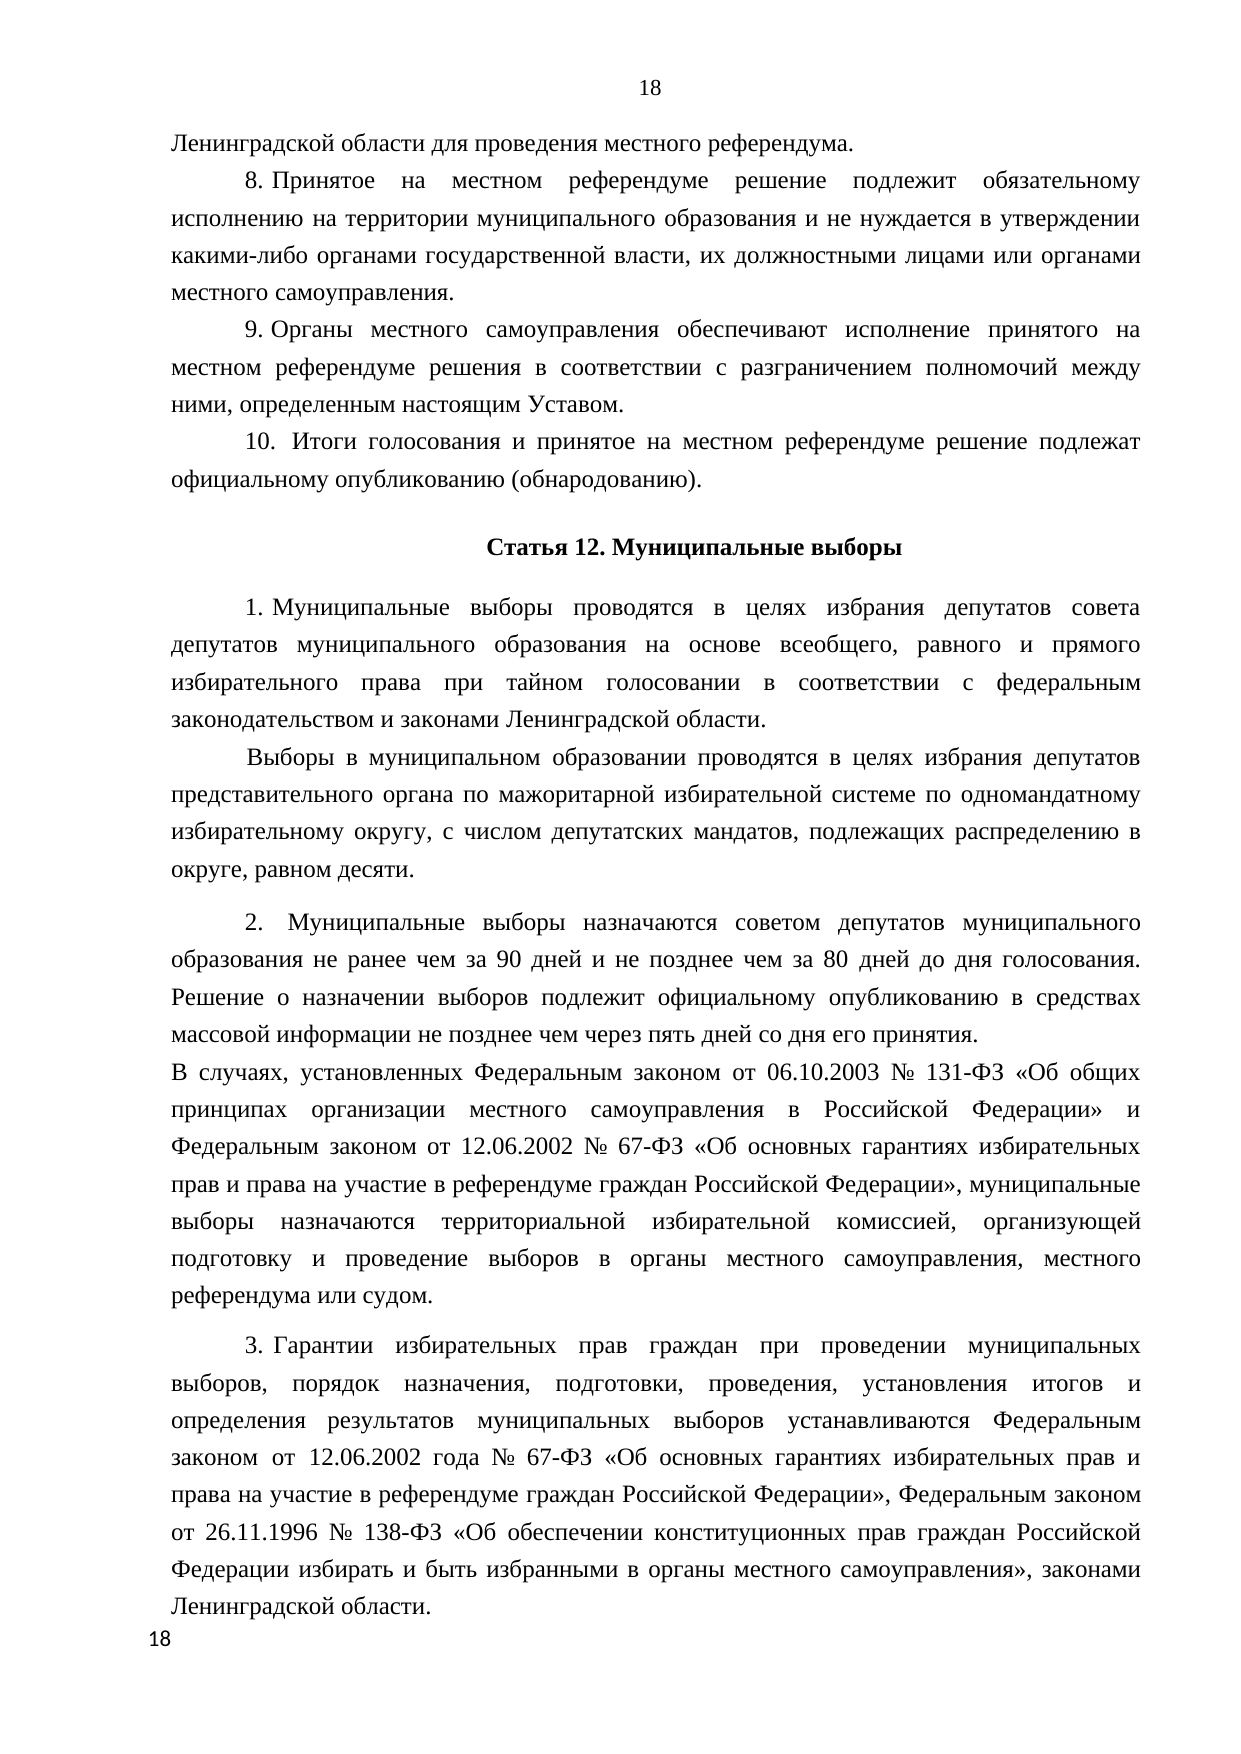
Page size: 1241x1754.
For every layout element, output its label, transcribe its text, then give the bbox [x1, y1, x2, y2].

list Органы местного самоуправления обеспечивают исполнение принятого на местном референдуме решения в соответствии с разграничением полномочий между ними, определенным настоящим Уставом. [171, 314, 1141, 418]
text Выборы в муниципальном образовании проводятся в целях избрания депутатов представительного органа по мажоритарной избирательной системе по одномандатному избирательному округу, с числом депутатских мандатов, подлежащих распределению в округе, равном десяти. [171, 742, 1141, 882]
text Статья 12. Муниципальные выборы [236, 532, 1152, 561]
list Принятое на местном референдуме решение подлежит обязательному исполнению на территории муниципального образования и не нуждается в утверждении какими-либо органами государственной власти, их должностными лицами или органами местного самоуправления. [171, 165, 1141, 306]
list Итоги голосования и принятое на местном референдуме решение подлежат официальному опубликованию (обнародованию). [171, 426, 1141, 492]
list Муниципальные выборы назначаются советом депутатов муниципального образования не ранее чем за 90 дней и не позднее чем за 80 дней до дня голосования. Решение о назначении выборов подлежит официальному опубликованию в средствах массовой информации не позднее чем через пять дней со дня его принятия. [171, 907, 1141, 1048]
list Муниципальные выборы проводятся в целях избрания депутатов совета депутатов муниципального образования на основе всеобщего, равного и прямого избирательного права при тайном голосовании в соответствии с федеральным законодательством и законами Ленинградской области. [171, 592, 1141, 733]
text В случаях, установленных Федеральным законом от 06.10.2003 № 131-ФЗ «Об общих принципах организации местного самоуправления в Российской Федерации» и Федеральным законом от 12.06.2002 № 67-ФЗ «Об основных гарантиях избирательных прав и права на участие в референдуме граждан Российской Федерации», муниципальные выборы назначаются территориальной избирательной комиссией, организующей подготовку и проведение выборов в органы местного самоуправления, местного референдума или судом. [171, 1057, 1141, 1309]
list Гарантии избирательных прав граждан при проведении муниципальных выборов, порядок назначения, подготовки, проведения, установления итогов и определения результатов муниципальных выборов устанавливаются Федеральным законом от 12.06.2002 года № 67-ФЗ «Об основных гарантиях избирательных прав и права на участие в референдуме граждан Российской Федерации», Федеральным законом от 26.11.1996 № 138-ФЗ «Об обеспечении конституционных прав граждан Российской Федерации избирать и быть избранными в органы местного самоуправления», законами Ленинградской области. [171, 1330, 1141, 1620]
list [171, 128, 1141, 157]
